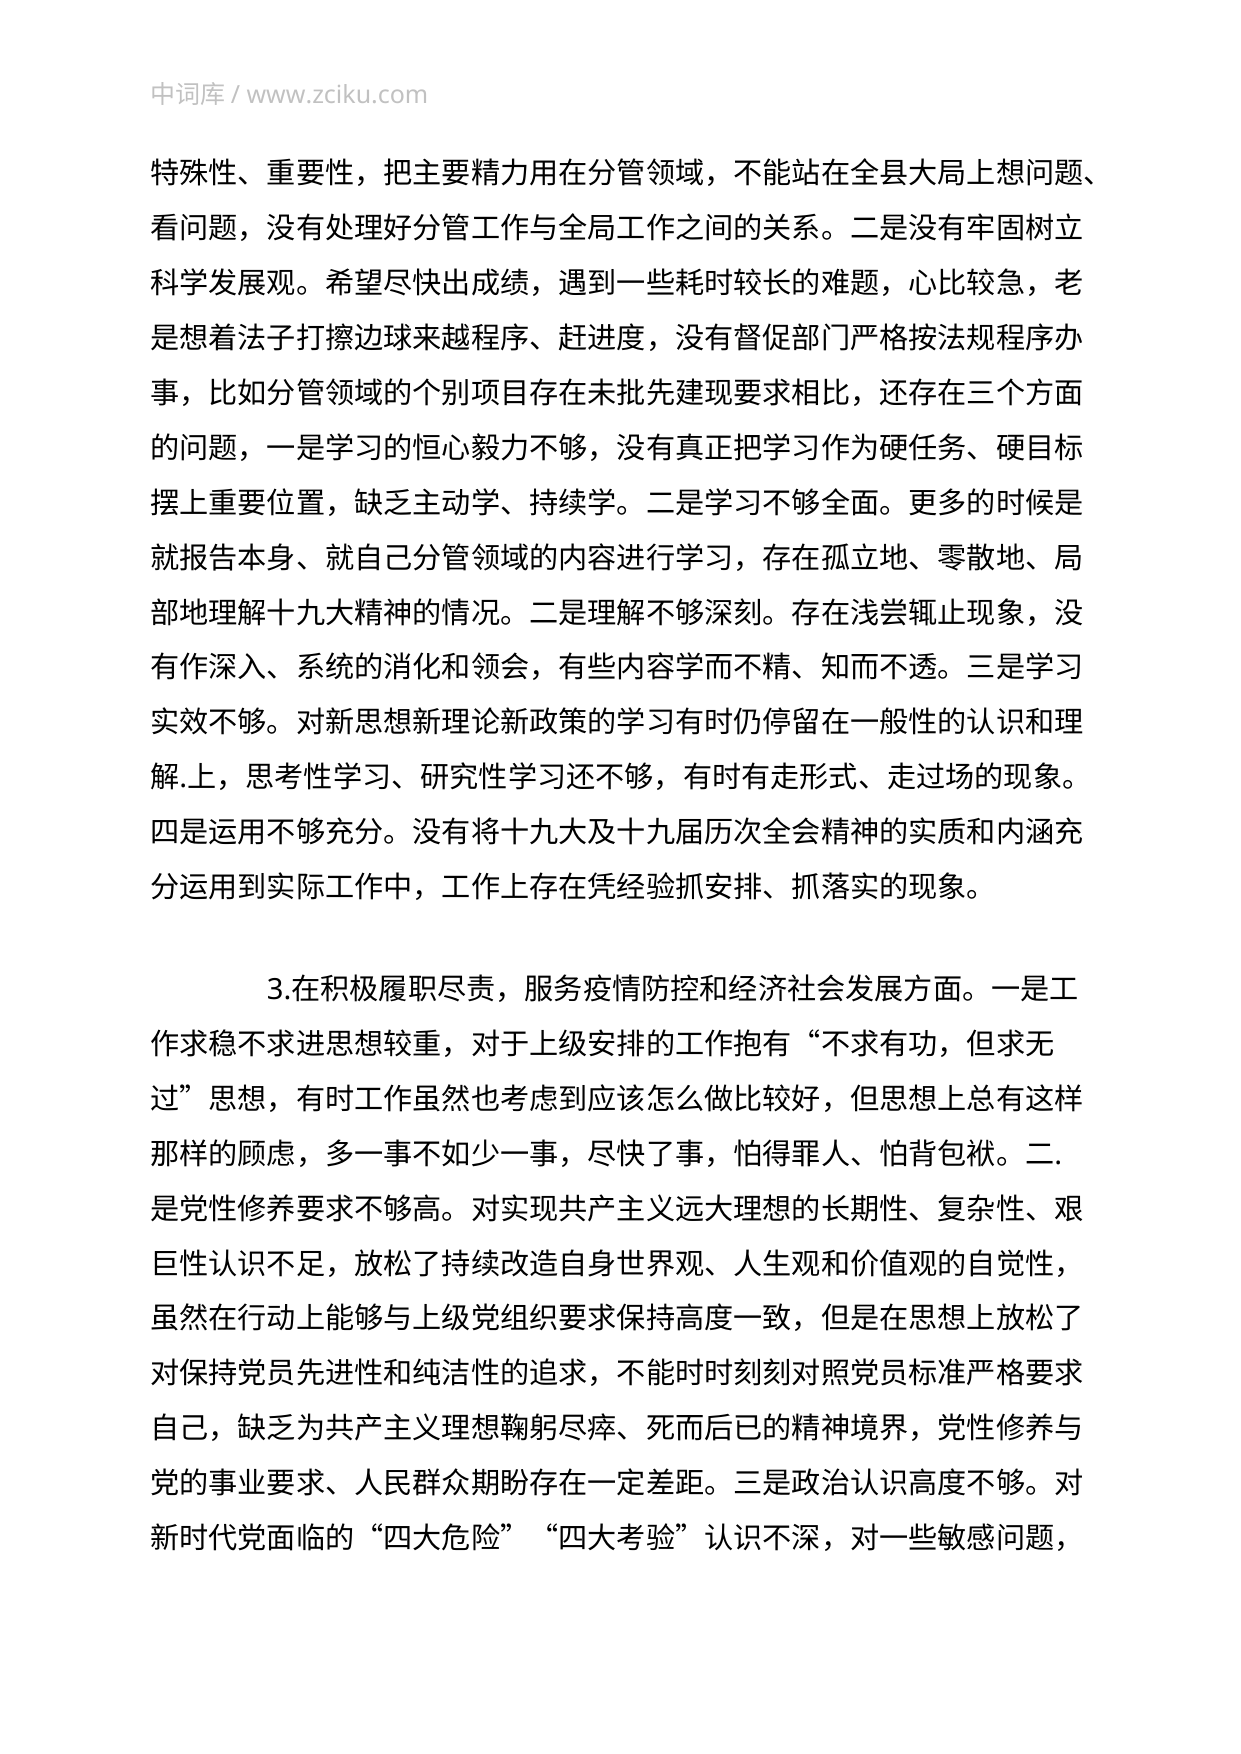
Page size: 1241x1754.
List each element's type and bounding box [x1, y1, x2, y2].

text [150, 966, 1090, 1557]
text [150, 150, 1090, 906]
